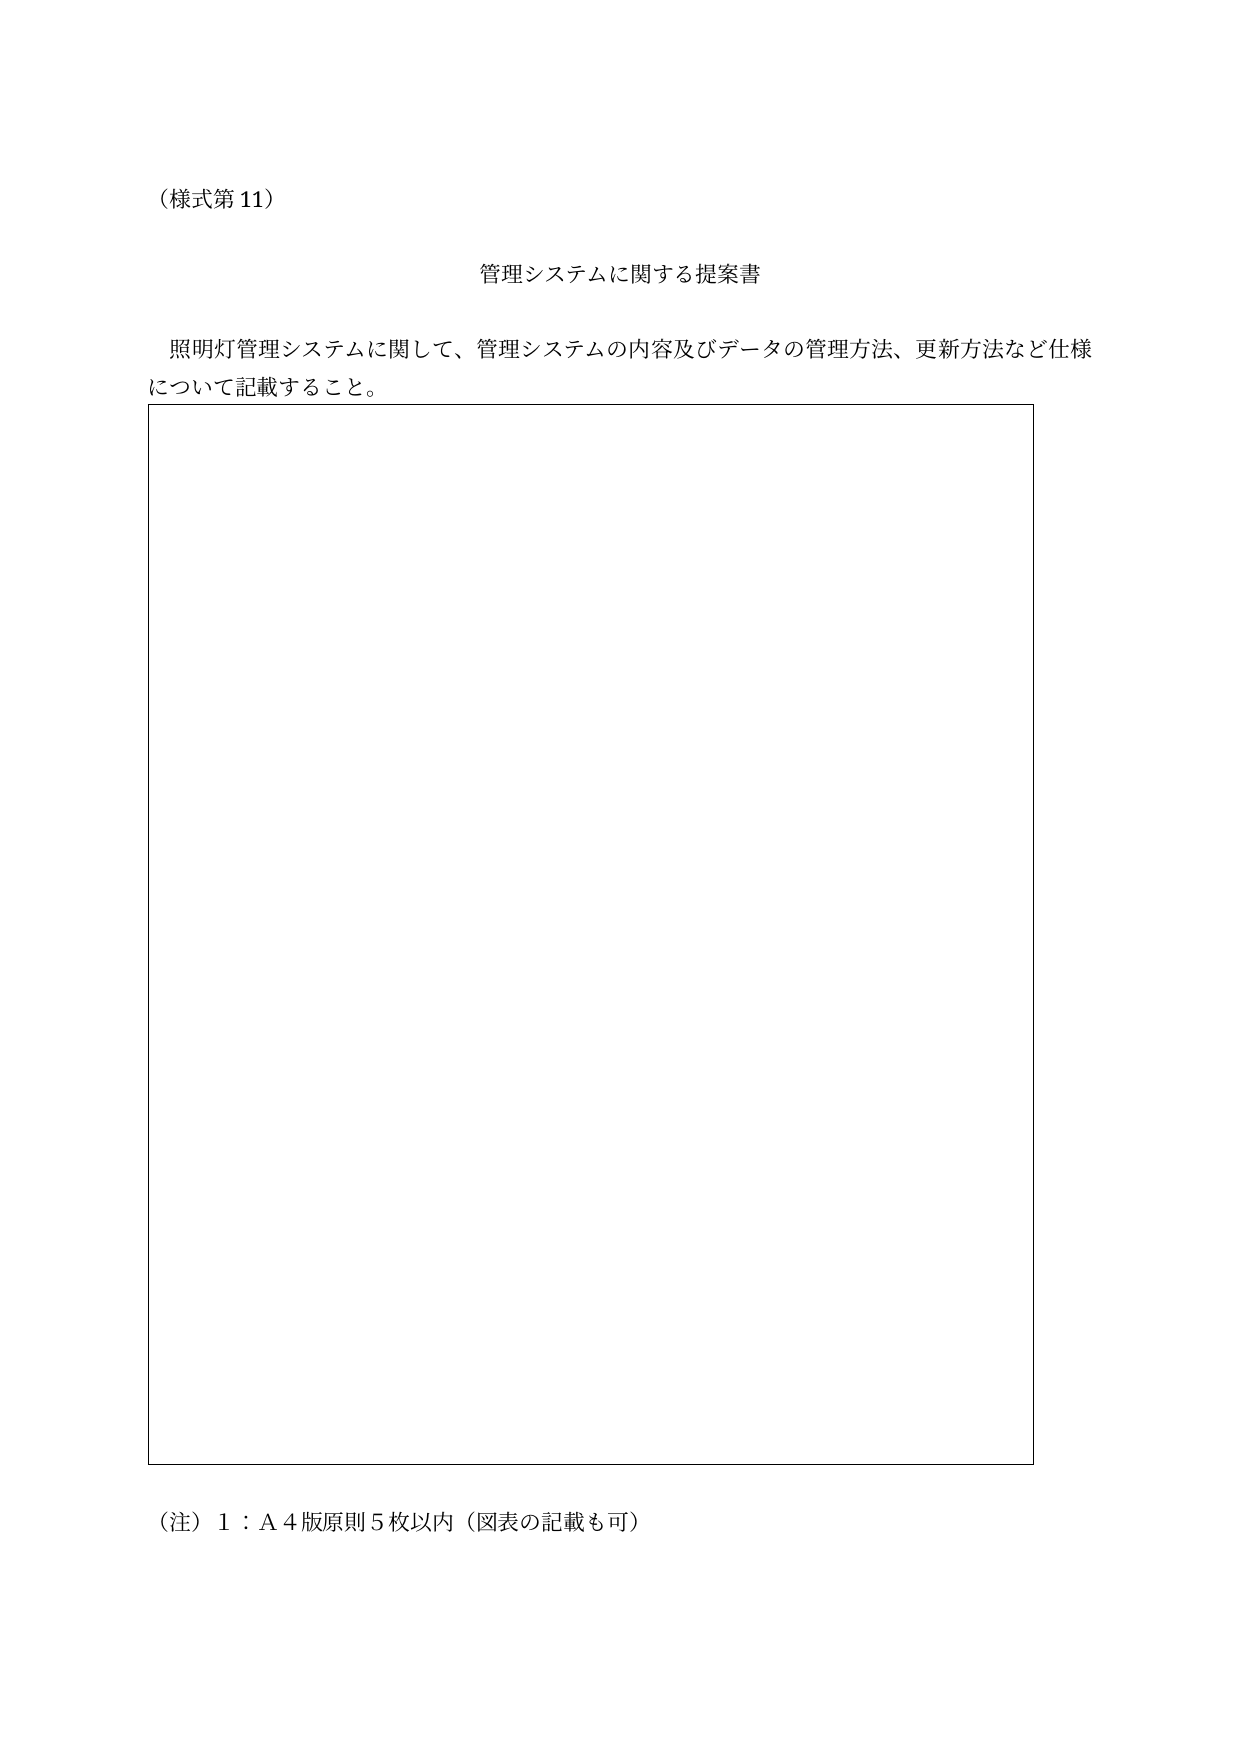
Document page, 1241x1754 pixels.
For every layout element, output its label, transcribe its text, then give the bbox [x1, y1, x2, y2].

table_header [149, 405, 1033, 1463]
text 管理システムに関する提案書 [148, 254, 1092, 292]
text （注）１：Ａ４版原則５枚以内（図表の記載も可） [148, 1502, 1092, 1539]
text 照明灯管理システムに関して、管理システムの内容及びデータの管理方法、更新方法など仕様について記載すること。 [148, 329, 1092, 404]
text （様式第11） [148, 179, 1092, 217]
